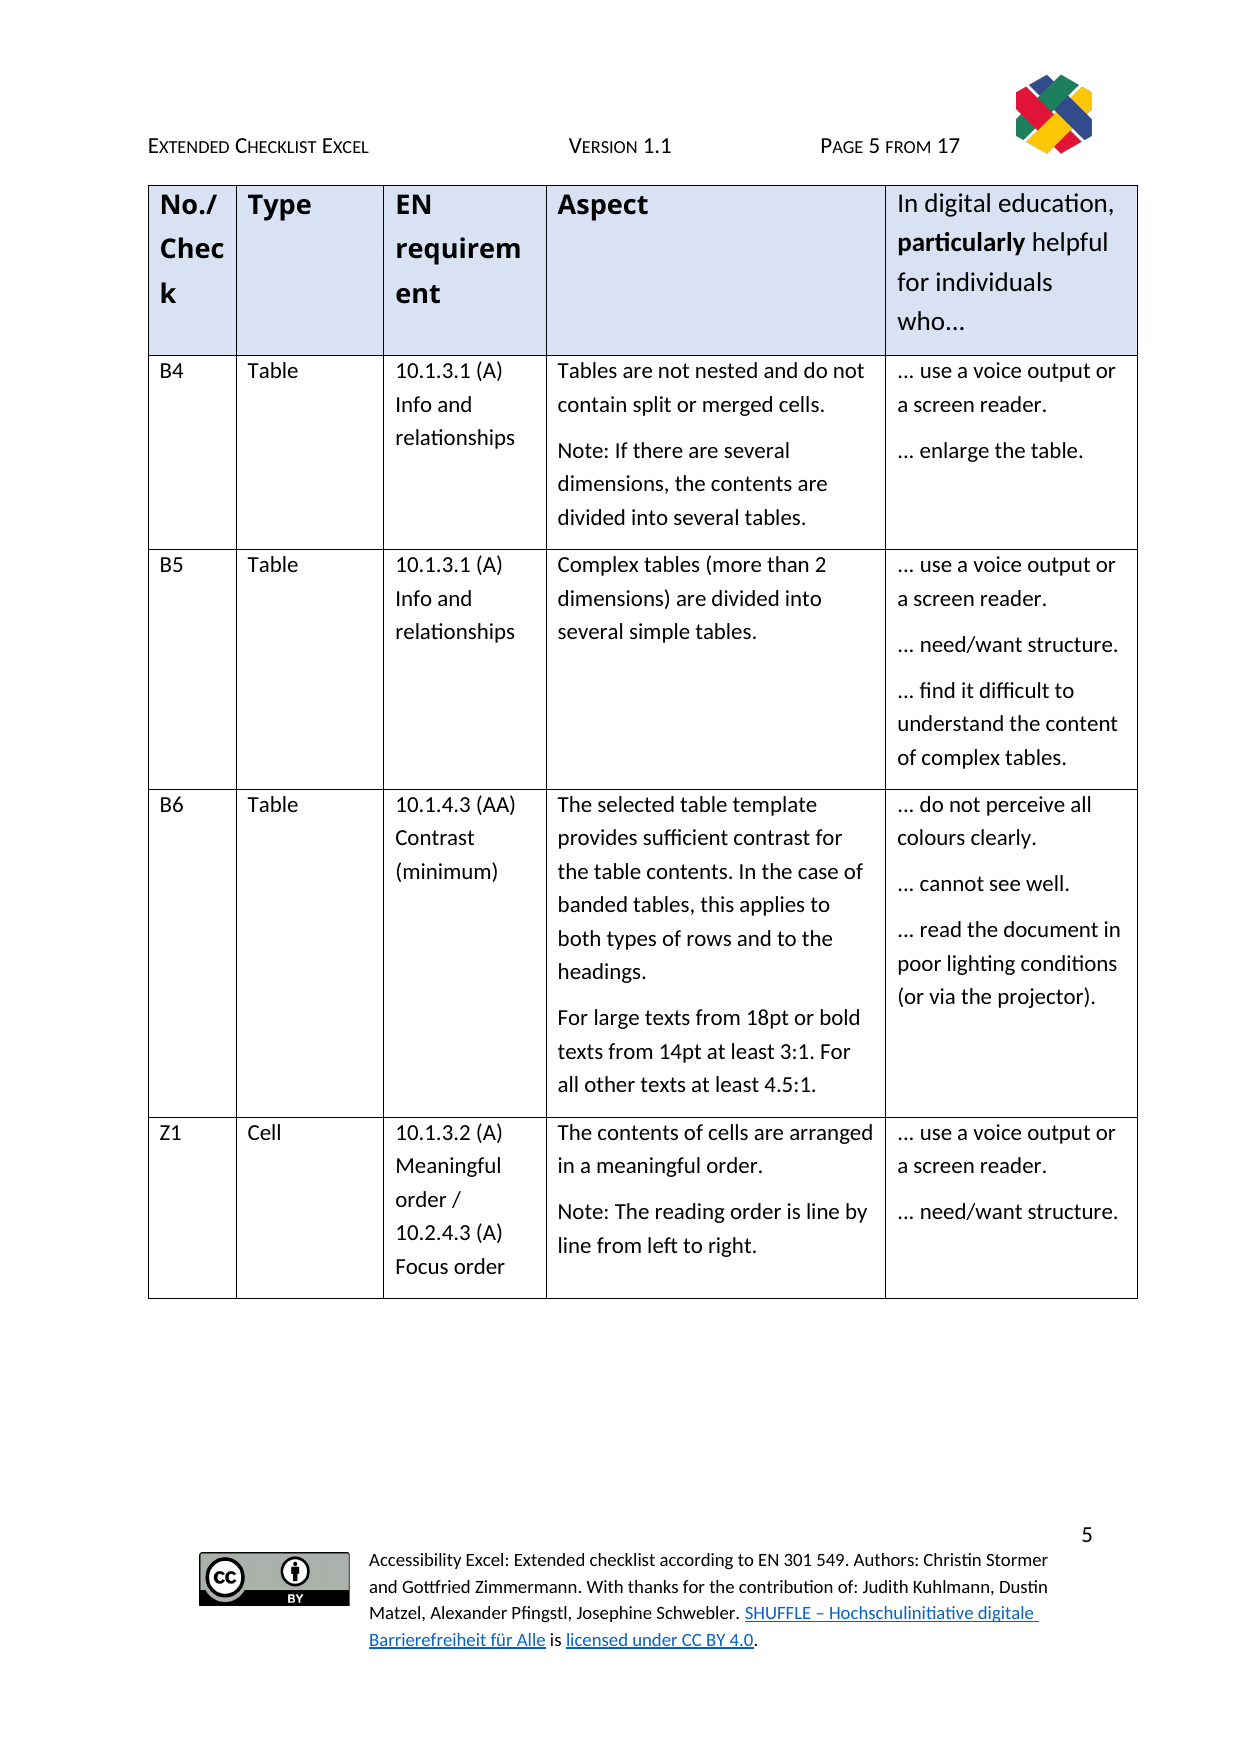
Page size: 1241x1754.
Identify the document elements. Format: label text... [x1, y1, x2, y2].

picture [199, 1552, 350, 1606]
table_cell 10.1.4.3 (AA) Contrast (minimum) [384, 790, 546, 1117]
table_cell Tables are not nested and do not contain split or merged cells. Note: If there are several dimensions, the contents are divided into several tables. [547, 356, 885, 549]
table_cell Complex tables (more than 2 dimensions) are divided into several simple tables. [547, 550, 885, 789]
table_header In digital education, particularly helpful for individuals who... [886, 186, 1137, 355]
table_header Type [237, 186, 383, 355]
picture [1015, 73, 1093, 154]
table_cell Table [237, 356, 383, 549]
table_cell ... use a voice output or a screen reader. ... enlarge the table. [886, 356, 1137, 549]
table_header No./ Check [149, 186, 236, 355]
table_cell Table [237, 550, 383, 789]
table_cell ... do not perceive all colours clearly. ... cannot see well. ... read the document in poor lighting conditions (or via the projector). [886, 790, 1137, 1117]
table_cell B4 [149, 356, 236, 549]
table_cell 10.1.3.2 (A) Meaningful order / 10.2.4.3 (A) Focus order [384, 1118, 546, 1298]
table_header EN requirement [384, 186, 546, 355]
table_cell 10.1.3.1 (A) Info and relationships [384, 356, 546, 549]
table_cell B5 [149, 550, 236, 789]
table_cell ... use a voice output or a screen reader. ... need/want structure. [886, 1118, 1137, 1298]
table_cell The selected table template provides sufficient contrast for the table contents. In the case of banded tables, this applies to both types of rows and to the headings. For large texts from 18pt or bold texts from 14pt at least 3:1. For all other texts at least 4.5:1. [547, 790, 885, 1117]
table_cell ... use a voice output or a screen reader. ... need/want structure. ... find it difficult to understand the content of complex tables. [886, 550, 1137, 789]
table_cell Cell [237, 1118, 383, 1298]
table_cell B6 [149, 790, 236, 1117]
table_cell Z1 [149, 1118, 236, 1298]
table_cell 10.1.3.1 (A) Info and relationships [384, 550, 546, 789]
table_cell Table [237, 790, 383, 1117]
table_header Aspect [547, 186, 885, 355]
table_cell The contents of cells are arranged in a meaningful order. Note: The reading order is line by line from left to right. [547, 1118, 885, 1298]
